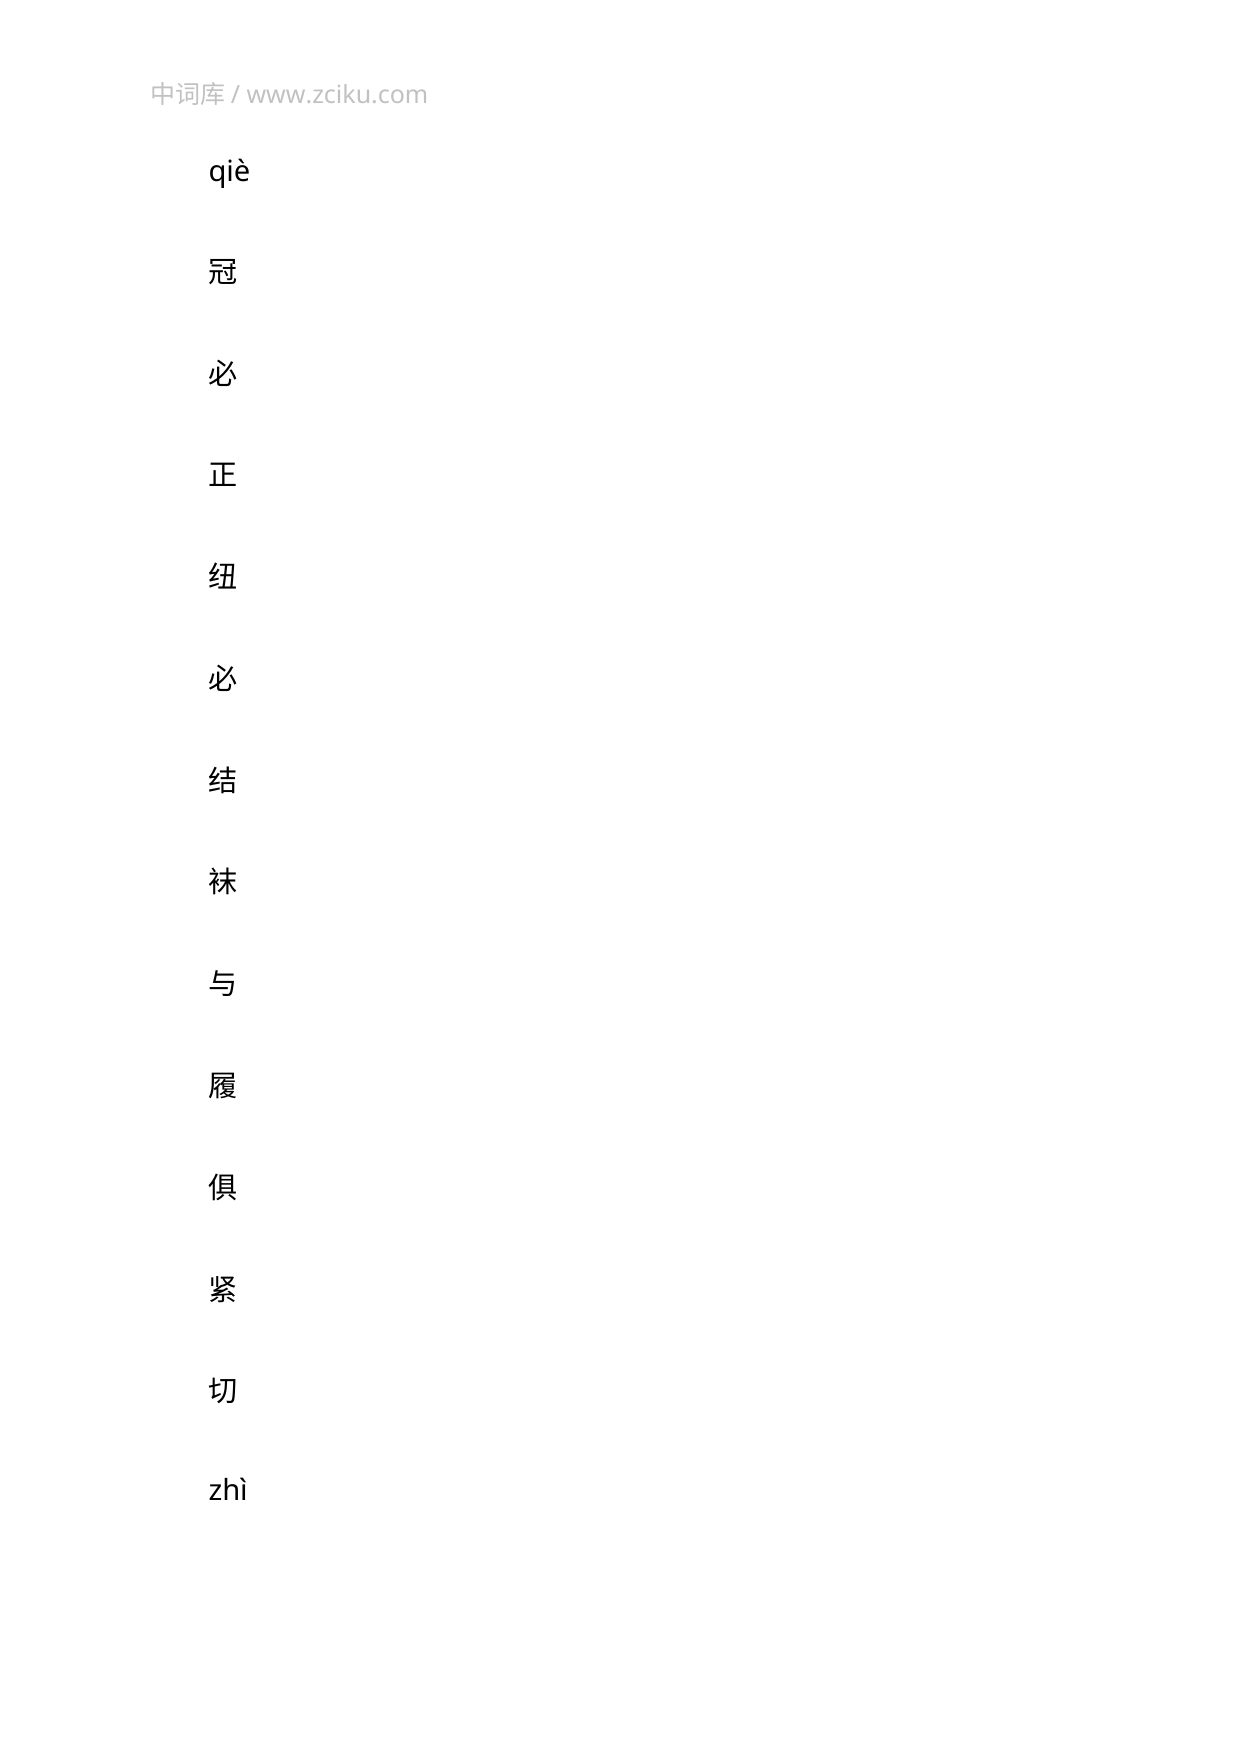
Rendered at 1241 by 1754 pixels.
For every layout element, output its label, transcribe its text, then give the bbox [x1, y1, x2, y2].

text 与 [150, 961, 1090, 1003]
text 正 [150, 452, 1090, 494]
text 袜 [150, 859, 1090, 901]
text qiè [150, 150, 1090, 190]
text 俱 [150, 1164, 1090, 1207]
text 切 [150, 1368, 1090, 1410]
text 纽 [150, 554, 1090, 596]
text 必 [150, 350, 1090, 392]
text 结 [150, 757, 1090, 799]
text 履 [150, 1063, 1090, 1105]
text 必 [150, 656, 1090, 698]
text 冠 [150, 248, 1090, 291]
text 紧 [150, 1266, 1090, 1308]
text zhì [150, 1470, 1090, 1509]
